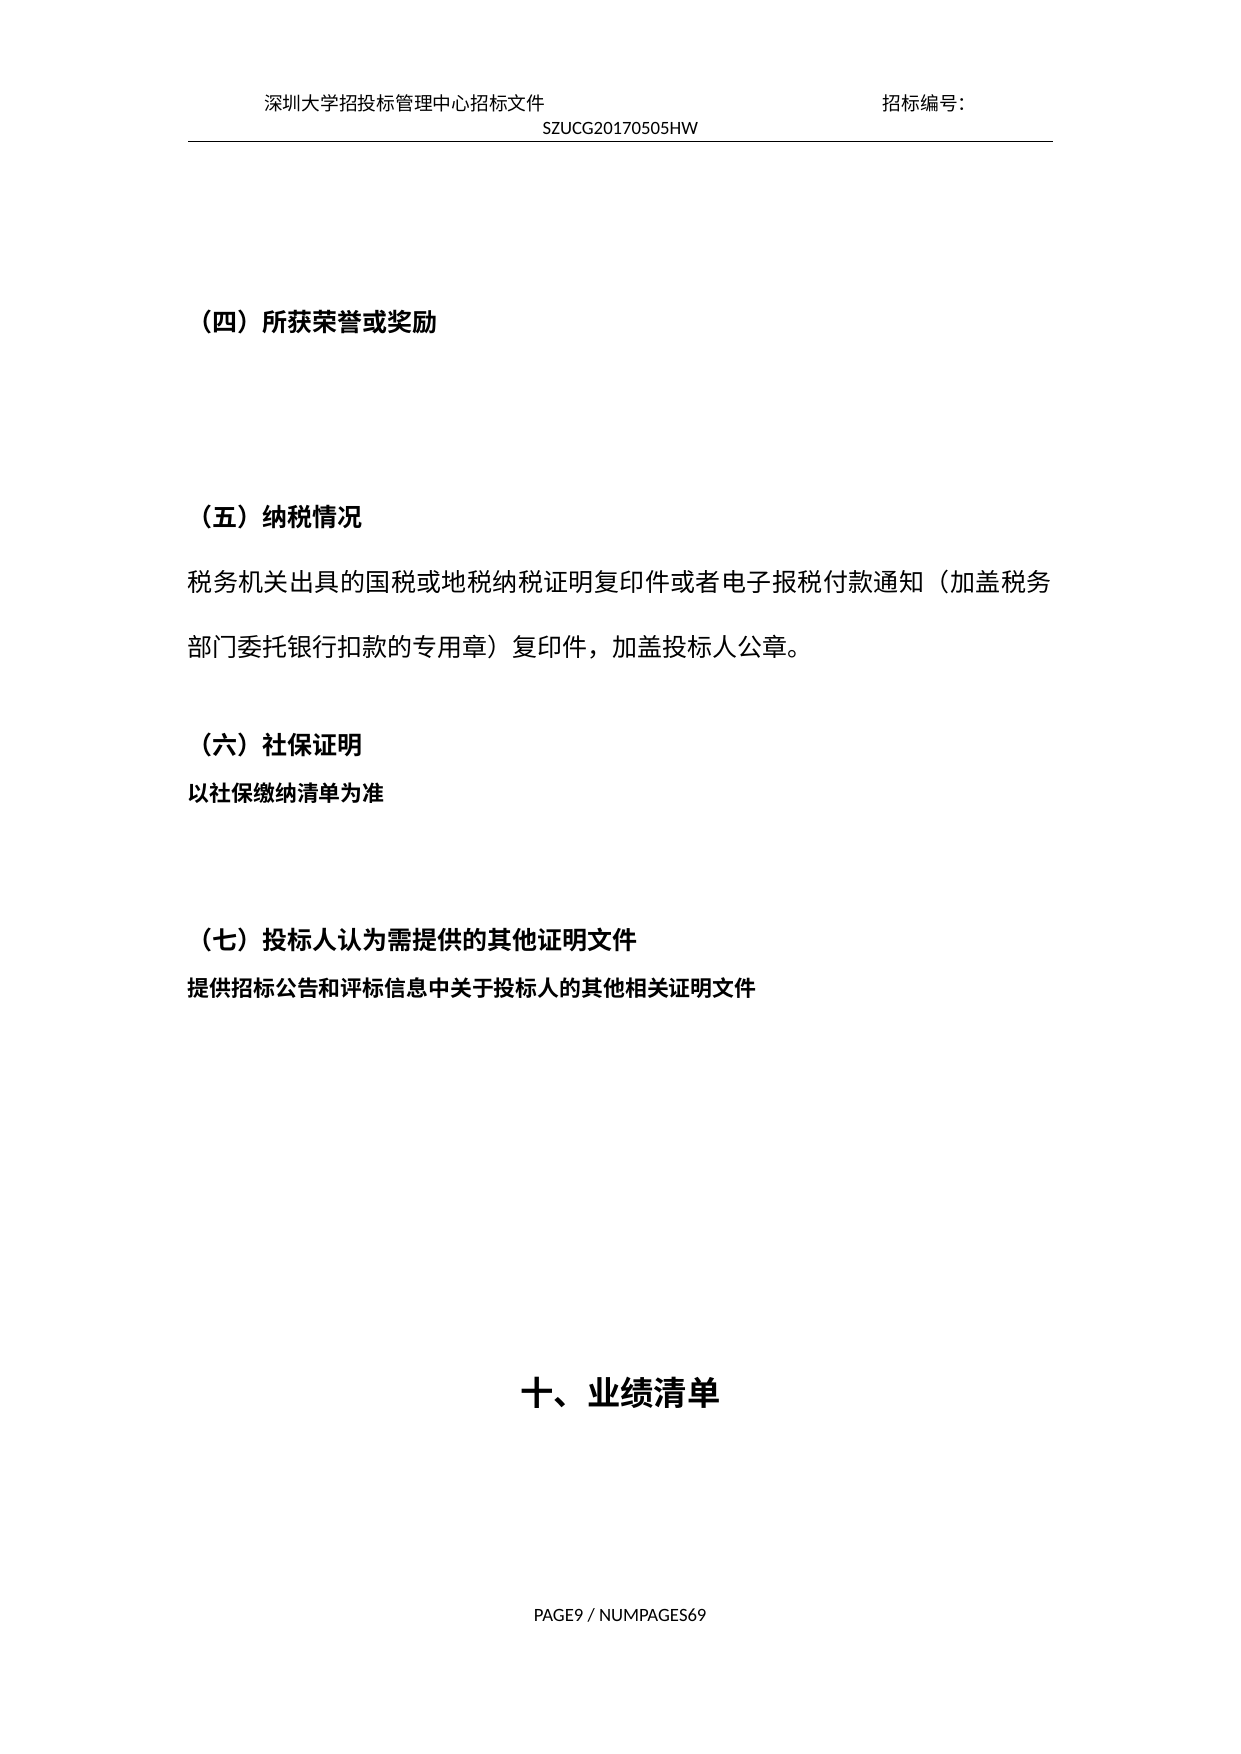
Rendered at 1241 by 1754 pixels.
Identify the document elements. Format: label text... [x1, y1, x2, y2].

text （五）纳税情况 [187, 483, 1053, 548]
text （七）投标人认为需提供的其他证明文件 [187, 906, 1053, 971]
text （六）社保证明 [187, 711, 1053, 776]
text 提供招标公告和评标信息中关于投标人的其他相关证明文件 [187, 971, 1053, 1003]
text 以社保缴纳清单为准 [187, 776, 1053, 808]
text （四）所获荣誉或奖励 [187, 288, 1053, 353]
subtitle 十、业绩清单 [187, 1358, 1053, 1423]
text 税务机关出具的国税或地税纳税证明复印件或者电子报税付款通知（加盖税务部门委托银行扣款的专用章）复印件，加盖投标人公章。 [187, 548, 1053, 678]
